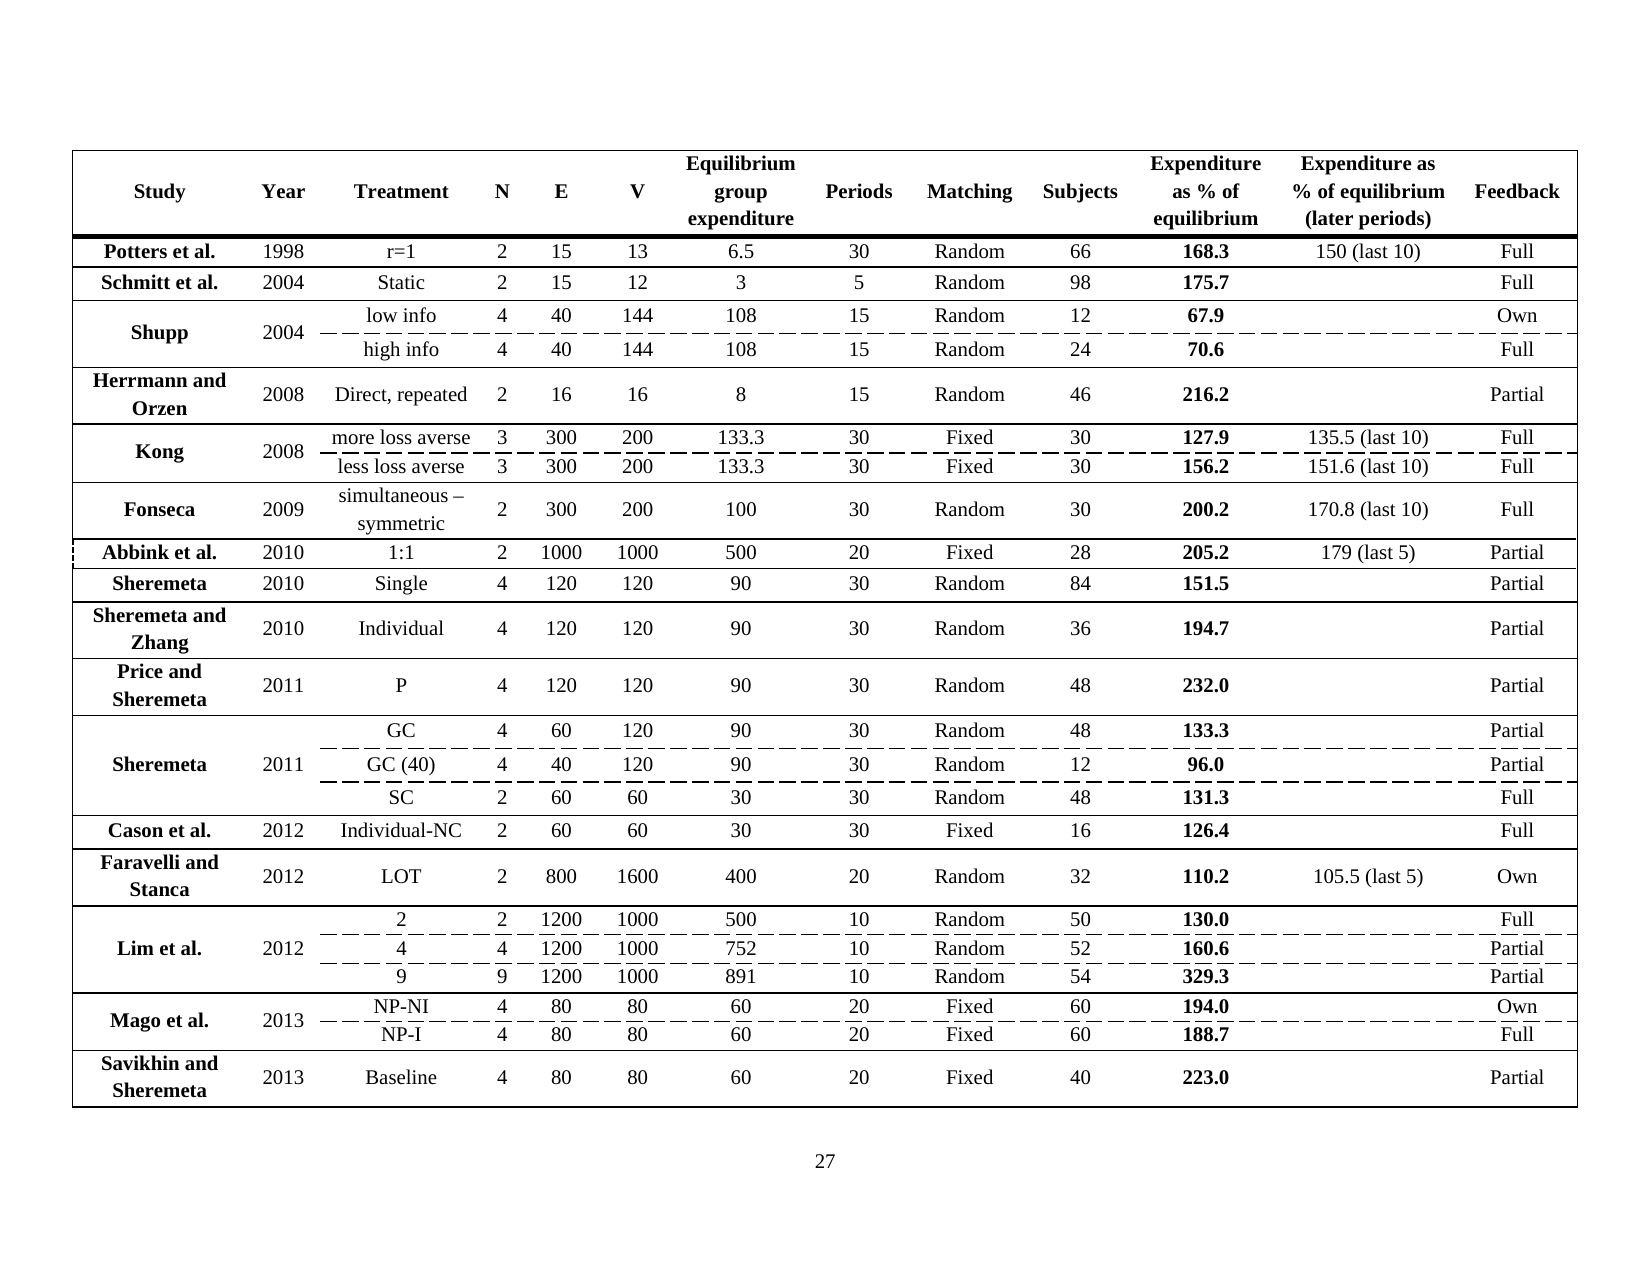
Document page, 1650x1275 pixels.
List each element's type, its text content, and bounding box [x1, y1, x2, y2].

table_cell 144 [600, 301, 674, 333]
table_cell 30 [807, 781, 911, 815]
table_cell less loss averse [320, 452, 482, 482]
table_cell 2 [482, 781, 522, 815]
table_cell [1280, 963, 1457, 992]
table_header Study [73, 151, 246, 234]
table_cell 40 [522, 301, 600, 333]
table_cell 1200 [522, 963, 600, 992]
table_cell 20 [807, 1021, 911, 1050]
table_cell 1200 [522, 934, 600, 963]
table_cell 60 [600, 816, 674, 848]
table_cell 60 [674, 1021, 807, 1050]
table_cell Partial [1457, 934, 1577, 963]
table_cell [1280, 1021, 1457, 1050]
table_cell 4 [482, 333, 522, 366]
table_cell Full [1457, 907, 1577, 934]
table_header Expenditure as % of equilibrium [1132, 151, 1279, 234]
table_cell 4 [482, 301, 522, 333]
table_cell 30 [807, 748, 911, 781]
table_cell Fixed [911, 1051, 1029, 1106]
table_cell low info [320, 301, 482, 333]
table_cell 110.2 [1132, 850, 1279, 905]
table_cell 151.5 [1132, 569, 1279, 601]
table_cell 10 [807, 963, 911, 992]
table_cell Full [1457, 268, 1577, 299]
table_cell Mago et al. [73, 994, 246, 1050]
table_cell Single [320, 569, 482, 601]
table_cell 16 [1029, 816, 1132, 848]
table_cell Savikhin and Sheremeta [73, 1051, 246, 1106]
table_cell Static [320, 268, 482, 299]
table_cell 223.0 [1132, 1051, 1279, 1106]
table_cell 30 [1029, 452, 1132, 482]
table_cell 2010 [246, 540, 320, 567]
table_cell 2 [320, 907, 482, 934]
table_cell 60 [674, 1051, 807, 1106]
table_cell 127.9 [1132, 425, 1279, 452]
table_cell [1280, 368, 1457, 423]
table_cell Herrmann and Orzen [73, 368, 246, 423]
table_cell Full [1457, 425, 1577, 452]
table_cell 3 [482, 452, 522, 482]
table_cell Fixed [911, 1021, 1029, 1050]
table_cell 800 [522, 850, 600, 905]
table_cell Fixed [911, 425, 1029, 452]
table_cell 90 [674, 716, 807, 748]
table_cell 4 [482, 994, 522, 1021]
table_cell 1:1 [320, 540, 482, 567]
table_cell 30 [807, 659, 911, 714]
table_cell 200 [600, 483, 674, 538]
table_cell 135.5 (last 10) [1280, 425, 1457, 452]
table_cell Fixed [911, 452, 1029, 482]
table_cell Partial [1457, 659, 1577, 714]
table_cell 30 [807, 425, 911, 452]
table_cell 133.3 [674, 452, 807, 482]
table_cell Sheremeta [73, 716, 246, 815]
table_cell Fixed [911, 540, 1029, 567]
table_header Year [246, 151, 320, 234]
table_cell more loss averse [320, 425, 482, 452]
table_cell 2 [482, 239, 522, 266]
table_cell Individual-NC [320, 816, 482, 848]
table_cell 48 [1029, 781, 1132, 815]
table_cell 50 [1029, 907, 1132, 934]
table_cell Direct, repeated [320, 368, 482, 423]
table_cell Random [911, 333, 1029, 366]
table_cell 67.9 [1132, 301, 1279, 333]
table_cell 3 [482, 425, 522, 452]
table_cell 1000 [600, 907, 674, 934]
table_cell [1280, 748, 1457, 781]
table_header Expenditure as % of equilibrium (later periods) [1280, 151, 1457, 234]
table_cell 40 [522, 333, 600, 366]
table_cell 48 [1029, 659, 1132, 714]
table_cell Random [911, 781, 1029, 815]
table_cell 15 [807, 368, 911, 423]
table_cell Random [911, 934, 1029, 963]
table_cell [1280, 781, 1457, 815]
table_cell 2012 [246, 907, 320, 992]
table_cell 133.3 [1132, 716, 1279, 748]
table_cell [1280, 333, 1457, 366]
table_cell Full [1457, 239, 1577, 266]
table_cell 13 [600, 239, 674, 266]
table_cell Shupp [73, 301, 246, 366]
table_cell 2012 [246, 816, 320, 848]
table_cell 2013 [246, 994, 320, 1050]
table_cell Random [911, 716, 1029, 748]
table_cell 1000 [600, 963, 674, 992]
table_cell NP-NI [320, 994, 482, 1021]
table_cell 20 [807, 1051, 911, 1106]
table_cell Own [1457, 301, 1577, 333]
table_cell 46 [1029, 368, 1132, 423]
table_header Feedback [1457, 151, 1577, 234]
table_cell 108 [674, 333, 807, 366]
table_cell 4 [482, 748, 522, 781]
table_cell 2 [482, 540, 522, 567]
table_cell 2 [482, 907, 522, 934]
table_cell 30 [807, 569, 911, 601]
table_cell 28 [1029, 540, 1132, 567]
table_cell 12 [1029, 301, 1132, 333]
table_cell 752 [674, 934, 807, 963]
table_cell 10 [807, 934, 911, 963]
table_cell Random [911, 748, 1029, 781]
table_cell 98 [1029, 268, 1132, 299]
table_cell Partial [1457, 716, 1577, 748]
table_cell 2 [482, 368, 522, 423]
table_cell Cason et al. [73, 816, 246, 848]
table_cell 105.5 (last 5) [1280, 850, 1457, 905]
table_cell 168.3 [1132, 239, 1279, 266]
table_cell 6.5 [674, 239, 807, 266]
table_cell 205.2 [1132, 540, 1279, 567]
table_cell 130.0 [1132, 907, 1279, 934]
table_cell 20 [807, 540, 911, 567]
table_cell Fixed [911, 994, 1029, 1021]
table_cell Sheremeta [73, 569, 246, 601]
table_cell 2 [482, 268, 522, 299]
table_cell 156.2 [1132, 452, 1279, 482]
table_cell Sheremeta and Zhang [73, 603, 246, 658]
table_cell 20 [807, 850, 911, 905]
table_cell 2 [482, 850, 522, 905]
table_cell Full [1457, 452, 1577, 482]
table_cell NP-I [320, 1021, 482, 1050]
table_cell 216.2 [1132, 368, 1279, 423]
table_cell 144 [600, 333, 674, 366]
table_cell 60 [522, 716, 600, 748]
table_cell Partial [1457, 368, 1577, 423]
table_cell 66 [1029, 239, 1132, 266]
table_cell 12 [1029, 748, 1132, 781]
table_cell 232.0 [1132, 659, 1279, 714]
table_cell 400 [674, 850, 807, 905]
table_cell 12 [600, 268, 674, 299]
table_cell 60 [600, 781, 674, 815]
table_cell 194.0 [1132, 994, 1279, 1021]
table_cell 120 [522, 659, 600, 714]
table_cell 2004 [246, 268, 320, 299]
table_cell Own [1457, 994, 1577, 1021]
table_header Subjects [1029, 151, 1132, 234]
table_cell Individual [320, 603, 482, 658]
table_cell 133.3 [674, 425, 807, 452]
table_cell 24 [1029, 333, 1132, 366]
table_cell 120 [522, 569, 600, 601]
table_cell 120 [522, 603, 600, 658]
table_cell 120 [600, 603, 674, 658]
table_cell [1280, 603, 1457, 658]
table_cell 30 [674, 781, 807, 815]
table_cell 1000 [600, 934, 674, 963]
table_cell 2 [482, 483, 522, 538]
table_cell 2 [482, 816, 522, 848]
table_cell 170.8 (last 10) [1280, 483, 1457, 538]
table_cell 200.2 [1132, 483, 1279, 538]
table_cell Random [911, 301, 1029, 333]
table_cell 90 [674, 603, 807, 658]
table_cell 1998 [246, 239, 320, 266]
table_cell 2011 [246, 716, 320, 815]
table_cell 131.3 [1132, 781, 1279, 815]
table_cell 9 [482, 963, 522, 992]
table_cell 4 [482, 716, 522, 748]
table_cell 179 (last 5) [1280, 540, 1457, 567]
table_cell 15 [807, 333, 911, 366]
table_cell Full [1457, 333, 1577, 366]
table_cell 80 [522, 994, 600, 1021]
table_cell P [320, 659, 482, 714]
table_cell 54 [1029, 963, 1132, 992]
table_cell Partial [1457, 1051, 1577, 1106]
table_cell Random [911, 483, 1029, 538]
table_cell 70.6 [1132, 333, 1279, 366]
table_cell 120 [600, 716, 674, 748]
table_cell 30 [1029, 425, 1132, 452]
table_cell 1600 [600, 850, 674, 905]
table_cell 4 [482, 1021, 522, 1050]
table_cell 4 [482, 934, 522, 963]
table_cell Fonseca [73, 483, 246, 538]
table_cell Schmitt et al. [73, 268, 246, 299]
table_cell 60 [1029, 994, 1132, 1021]
table_cell 30 [807, 816, 911, 848]
table_cell Random [911, 569, 1029, 601]
table_cell Faravelli and Stanca [73, 850, 246, 905]
table_header Equilibrium group expenditure [674, 151, 807, 234]
table_cell 1000 [600, 540, 674, 567]
table_cell 60 [522, 781, 600, 815]
table_cell Random [911, 963, 1029, 992]
table_cell 30 [807, 239, 911, 266]
table_cell 4 [482, 603, 522, 658]
table_cell 108 [674, 301, 807, 333]
table_cell 200 [600, 425, 674, 452]
table_cell 90 [674, 748, 807, 781]
table_cell 4 [482, 1051, 522, 1106]
table_cell 160.6 [1132, 934, 1279, 963]
table_cell 15 [807, 301, 911, 333]
table_cell 2010 [246, 603, 320, 658]
table_cell 52 [1029, 934, 1132, 963]
table_cell 36 [1029, 603, 1132, 658]
table_cell 80 [600, 1021, 674, 1050]
table_cell 20 [807, 994, 911, 1021]
table_cell 10 [807, 907, 911, 934]
table_cell Random [911, 239, 1029, 266]
table_cell SC [320, 781, 482, 815]
table_cell Own [1457, 850, 1577, 905]
table_cell Full [1457, 781, 1577, 815]
table_cell 90 [674, 659, 807, 714]
table_header Treatment [320, 151, 482, 234]
table_cell 2010 [246, 569, 320, 601]
table_cell Full [1457, 816, 1577, 848]
table_cell 194.7 [1132, 603, 1279, 658]
table_cell 15 [522, 239, 600, 266]
table_cell 2012 [246, 850, 320, 905]
table_cell [1280, 659, 1457, 714]
table_header V [600, 151, 674, 234]
table_cell [1280, 934, 1457, 963]
table_cell Random [911, 368, 1029, 423]
table_cell [1280, 268, 1457, 299]
table_cell LOT [320, 850, 482, 905]
table_cell 30 [674, 816, 807, 848]
table_cell 80 [522, 1021, 600, 1050]
table_cell [1280, 569, 1457, 601]
table_cell GC [320, 716, 482, 748]
table_cell 4 [320, 934, 482, 963]
table_cell 126.4 [1132, 816, 1279, 848]
table_cell 500 [674, 907, 807, 934]
table_cell 48 [1029, 716, 1132, 748]
table_cell 40 [1029, 1051, 1132, 1106]
table_cell r=1 [320, 239, 482, 266]
table_cell 120 [600, 659, 674, 714]
table_cell 1000 [522, 540, 600, 567]
table_cell Kong [73, 425, 246, 482]
table_cell 16 [522, 368, 600, 423]
table_cell 96.0 [1132, 748, 1279, 781]
table_cell Partial [1457, 538, 1577, 567]
table_cell Partial [1457, 963, 1577, 992]
table_cell 8 [674, 368, 807, 423]
table_cell 2004 [246, 301, 320, 366]
table_cell 60 [522, 816, 600, 848]
table_cell [1280, 816, 1457, 848]
table_cell Full [1457, 1021, 1577, 1050]
table_cell 151.6 (last 10) [1280, 452, 1457, 482]
table_header Periods [807, 151, 911, 234]
table_cell 40 [522, 748, 600, 781]
table_cell 100 [674, 483, 807, 538]
table_cell 30 [1029, 483, 1132, 538]
table_cell 5 [807, 268, 911, 299]
table_cell high info [320, 333, 482, 366]
table_cell 2013 [246, 1051, 320, 1106]
table_cell simultaneous – symmetric [320, 483, 482, 538]
table_cell 60 [674, 994, 807, 1021]
table_cell 3 [674, 268, 807, 299]
table_cell [1280, 907, 1457, 934]
table_cell 2008 [246, 368, 320, 423]
table_cell 80 [522, 1051, 600, 1106]
table_cell 16 [600, 368, 674, 423]
table_cell Partial [1457, 603, 1577, 658]
table_cell 175.7 [1132, 268, 1279, 299]
table_cell 2009 [246, 483, 320, 538]
table_cell 30 [807, 452, 911, 482]
table_cell [1280, 716, 1457, 748]
table_cell 200 [600, 452, 674, 482]
table_cell 9 [320, 963, 482, 992]
table_cell 500 [674, 540, 807, 567]
table_cell 30 [807, 483, 911, 538]
table_cell Lim et al. [73, 907, 246, 992]
table_cell 120 [600, 569, 674, 601]
table_cell 30 [807, 716, 911, 748]
table_header Matching [911, 151, 1029, 234]
table_cell 4 [482, 569, 522, 601]
table_cell Price and Sheremeta [73, 659, 246, 714]
table_header E [522, 151, 600, 234]
table_cell 120 [600, 748, 674, 781]
table_cell 80 [600, 994, 674, 1021]
table_cell 300 [522, 452, 600, 482]
table_cell 1200 [522, 907, 600, 934]
table_cell [1280, 994, 1457, 1021]
table_cell Baseline [320, 1051, 482, 1106]
table_cell Random [911, 850, 1029, 905]
table_cell 150 (last 10) [1280, 239, 1457, 266]
table_cell 2008 [246, 425, 320, 482]
table_cell 84 [1029, 569, 1132, 601]
table_cell Random [911, 603, 1029, 658]
table_cell 90 [674, 569, 807, 601]
table_cell 300 [522, 483, 600, 538]
table_cell [1280, 301, 1457, 333]
table_cell Potters et al. [73, 239, 246, 266]
table_cell 15 [522, 268, 600, 299]
table_cell 891 [674, 963, 807, 992]
table_cell Partial [1457, 567, 1577, 601]
table_cell 60 [1029, 1021, 1132, 1050]
table_cell [1280, 1051, 1457, 1106]
table_cell 2011 [246, 659, 320, 714]
table_cell 4 [482, 659, 522, 714]
table_cell Random [911, 907, 1029, 934]
table_cell Abbink et al. [73, 540, 246, 567]
table_cell Partial [1457, 748, 1577, 781]
table_header N [482, 151, 522, 234]
table_cell 30 [807, 603, 911, 658]
table_cell 300 [522, 425, 600, 452]
table_cell Fixed [911, 816, 1029, 848]
table_cell 188.7 [1132, 1021, 1279, 1050]
table_cell Random [911, 659, 1029, 714]
table_cell 32 [1029, 850, 1132, 905]
table_cell Full [1457, 483, 1577, 538]
table_cell 329.3 [1132, 963, 1279, 992]
table_cell GC (40) [320, 748, 482, 781]
table_cell 80 [600, 1051, 674, 1106]
table_cell Random [911, 268, 1029, 299]
